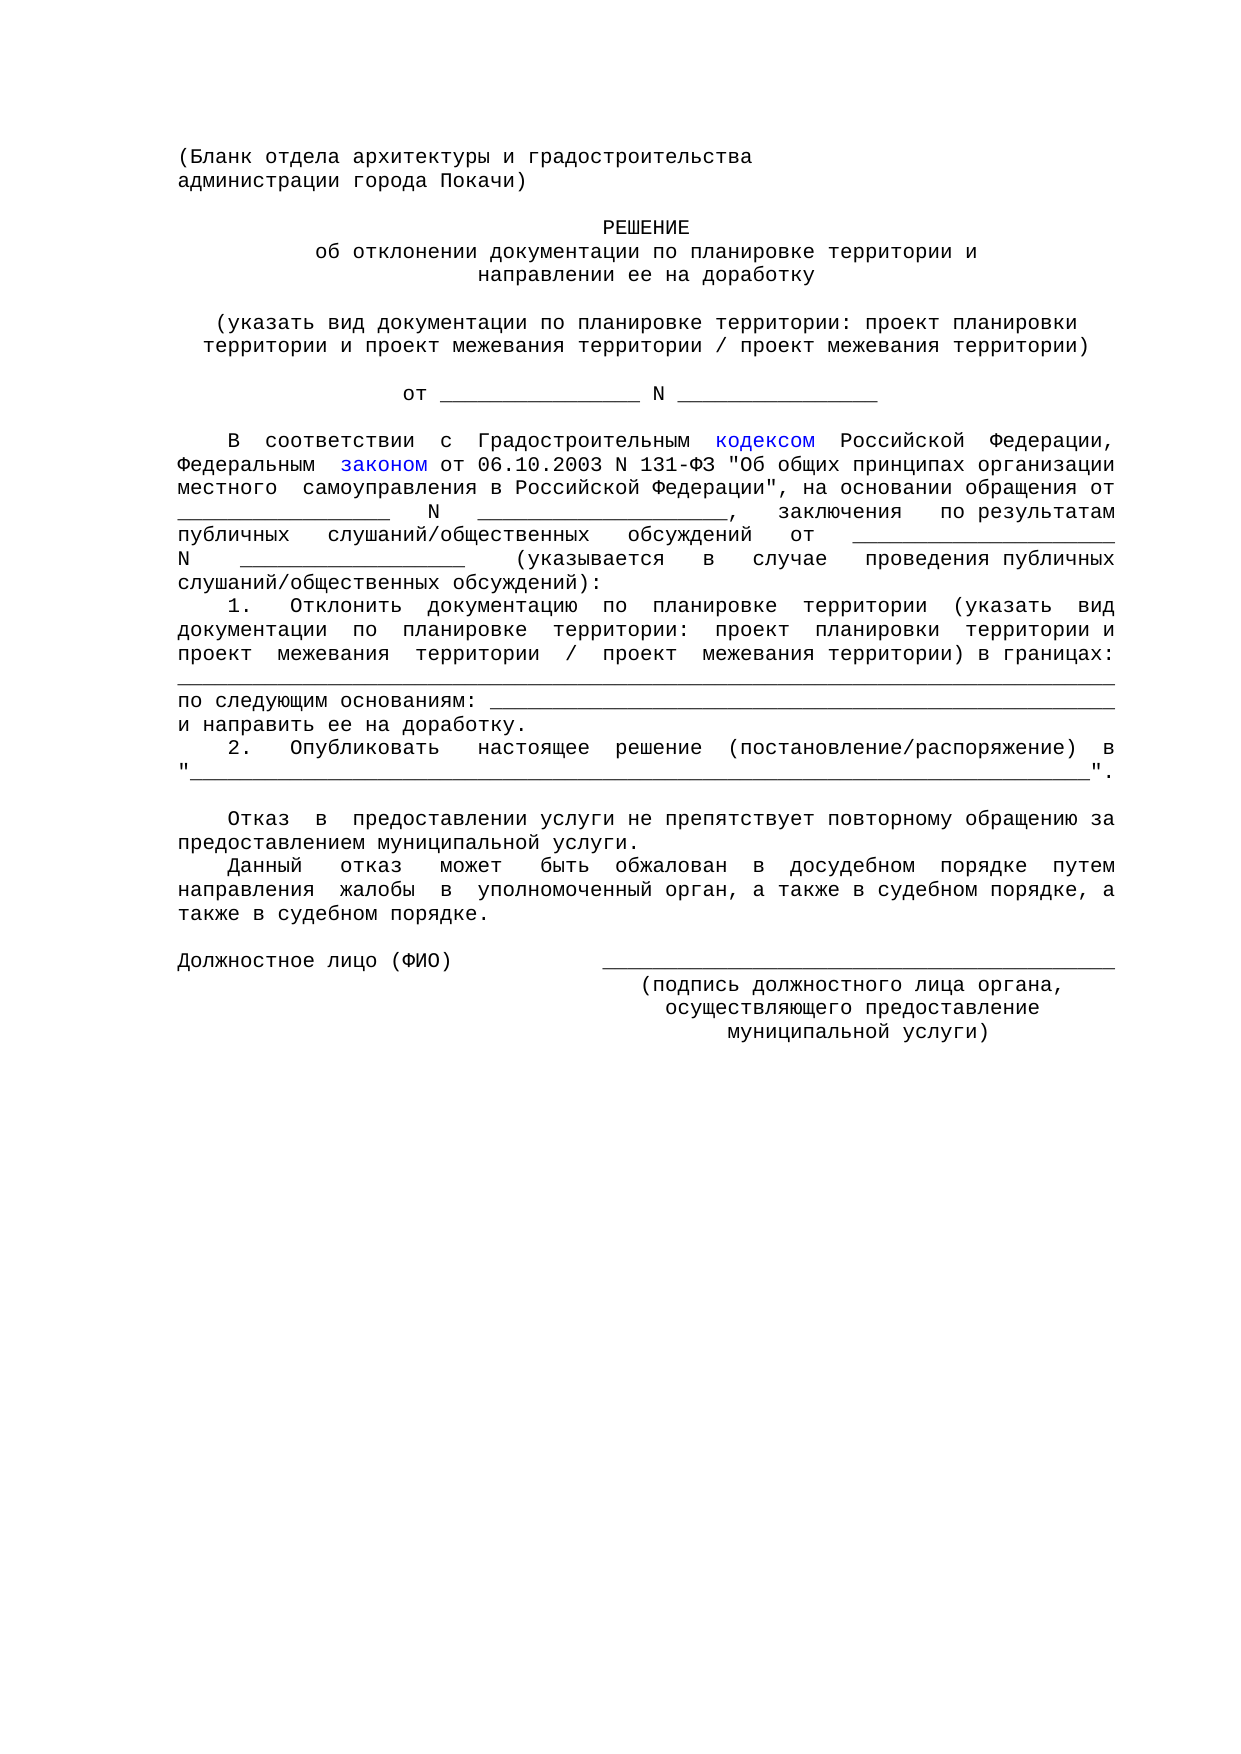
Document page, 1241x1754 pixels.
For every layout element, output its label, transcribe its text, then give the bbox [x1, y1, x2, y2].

text "________________________________________________________________________". [177, 761, 1152, 784]
text и направить ее на доработку. [177, 714, 1152, 737]
text проект межевания территории / проект межевания территории) в границах: [177, 643, 1152, 666]
text N __________________ (указывается в случае проведения публичных [177, 548, 1152, 572]
text по следующим основаниям: __________________________________________________ [177, 690, 1152, 714]
text муниципальной услуги) [177, 1021, 1152, 1045]
text публичных слушаний/общественных обсуждений от _____________________ [177, 524, 1152, 548]
text об отклонении документации по планировке территории и [177, 241, 1152, 264]
text (подпись должностного лица органа, [177, 974, 1152, 997]
text 1. Отклонить документацию по планировке территории (указать вид [177, 595, 1152, 619]
text Отказ в предоставлении услуги не препятствует повторному обращению за [177, 808, 1152, 832]
text администрации города Покачи) [177, 170, 1152, 193]
text от ________________ N ________________ [177, 383, 1152, 406]
text территории и проект межевания территории / проект межевания территории) [177, 335, 1152, 359]
text местного самоуправления в Российской Федерации", на основании обращения от [177, 477, 1152, 501]
text направления жалобы в уполномоченный орган, а также в судебном порядке, а [177, 879, 1152, 903]
text направлении ее на доработку [177, 264, 1152, 288]
text РЕШЕНИЕ [177, 217, 1152, 241]
text (Бланк отдела архитектуры и градостроительства [177, 146, 1152, 170]
text 2. Опубликовать настоящее решение (постановление/распоряжение) в [177, 737, 1152, 761]
text Данный отказ может быть обжалован в досудебном порядке путем [177, 856, 1152, 879]
text осуществляющего предоставление [177, 997, 1152, 1021]
text (указать вид документации по планировке территории: проект планировки [177, 312, 1152, 335]
text В соответствии с Градостроительным кодексом Российской Федерации, [177, 430, 1152, 453]
text также в судебном порядке. [177, 903, 1152, 926]
text Должностное лицо (ФИО) _________________________________________ [177, 950, 1152, 974]
text ___________________________________________________________________________ [177, 666, 1152, 690]
text документации по планировке территории: проект планировки территории и [177, 619, 1152, 643]
text _________________ N ____________________, заключения по результатам [177, 501, 1152, 524]
text предоставлением муниципальной услуги. [177, 832, 1152, 856]
text Федеральным законом от 06.10.2003 N 131-ФЗ "Об общих принципах организации [177, 453, 1152, 477]
text слушаний/общественных обсуждений): [177, 572, 1152, 595]
